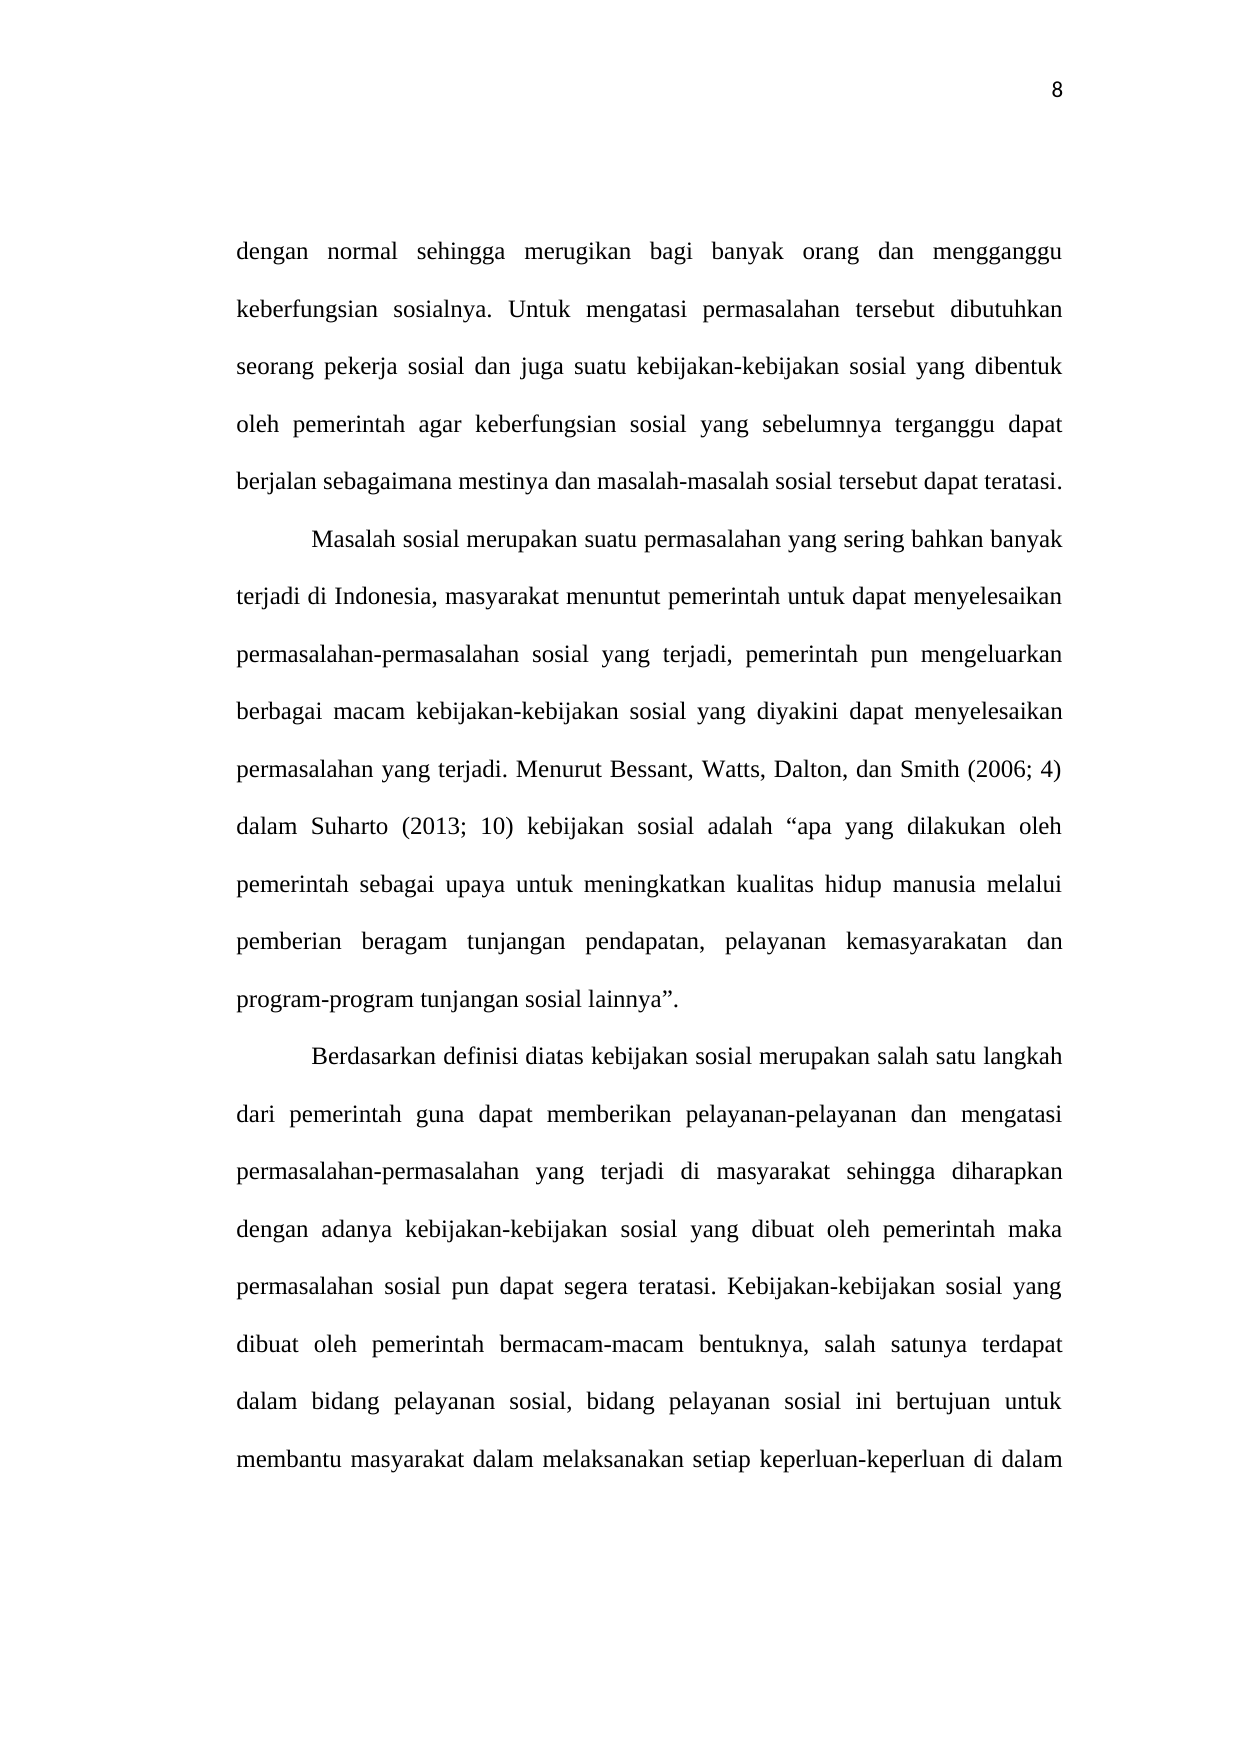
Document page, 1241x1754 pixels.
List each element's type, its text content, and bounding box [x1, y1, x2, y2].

text Masalah sosial merupakan suatu permasalahan yang sering bahkan banyak terjadi di Indonesia, masyarakat menuntut pemerintah untuk dapat menyelesaikan permasalahan-permasalahan sosial yang terjadi, pemerintah pun mengeluarkan berbagai macam kebijakan-kebijakan sosial yang diyakini dapat menyelesaikan permasalahan yang terjadi. Menurut Bessant, Watts, Dalton, dan Smith (2006; 4) dalam Suharto (2013; 10) kebijakan sosial adalah “apa yang dilakukan oleh pemerintah sebagai upaya untuk meningkatkan kualitas hidup manusia melalui pemberian beragam tunjangan pendapatan, pelayanan kemasyarakatan dan program-program tunjangan sosial lainnya”. [236, 524, 1063, 1012]
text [236, 236, 1063, 495]
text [236, 1041, 1063, 1472]
